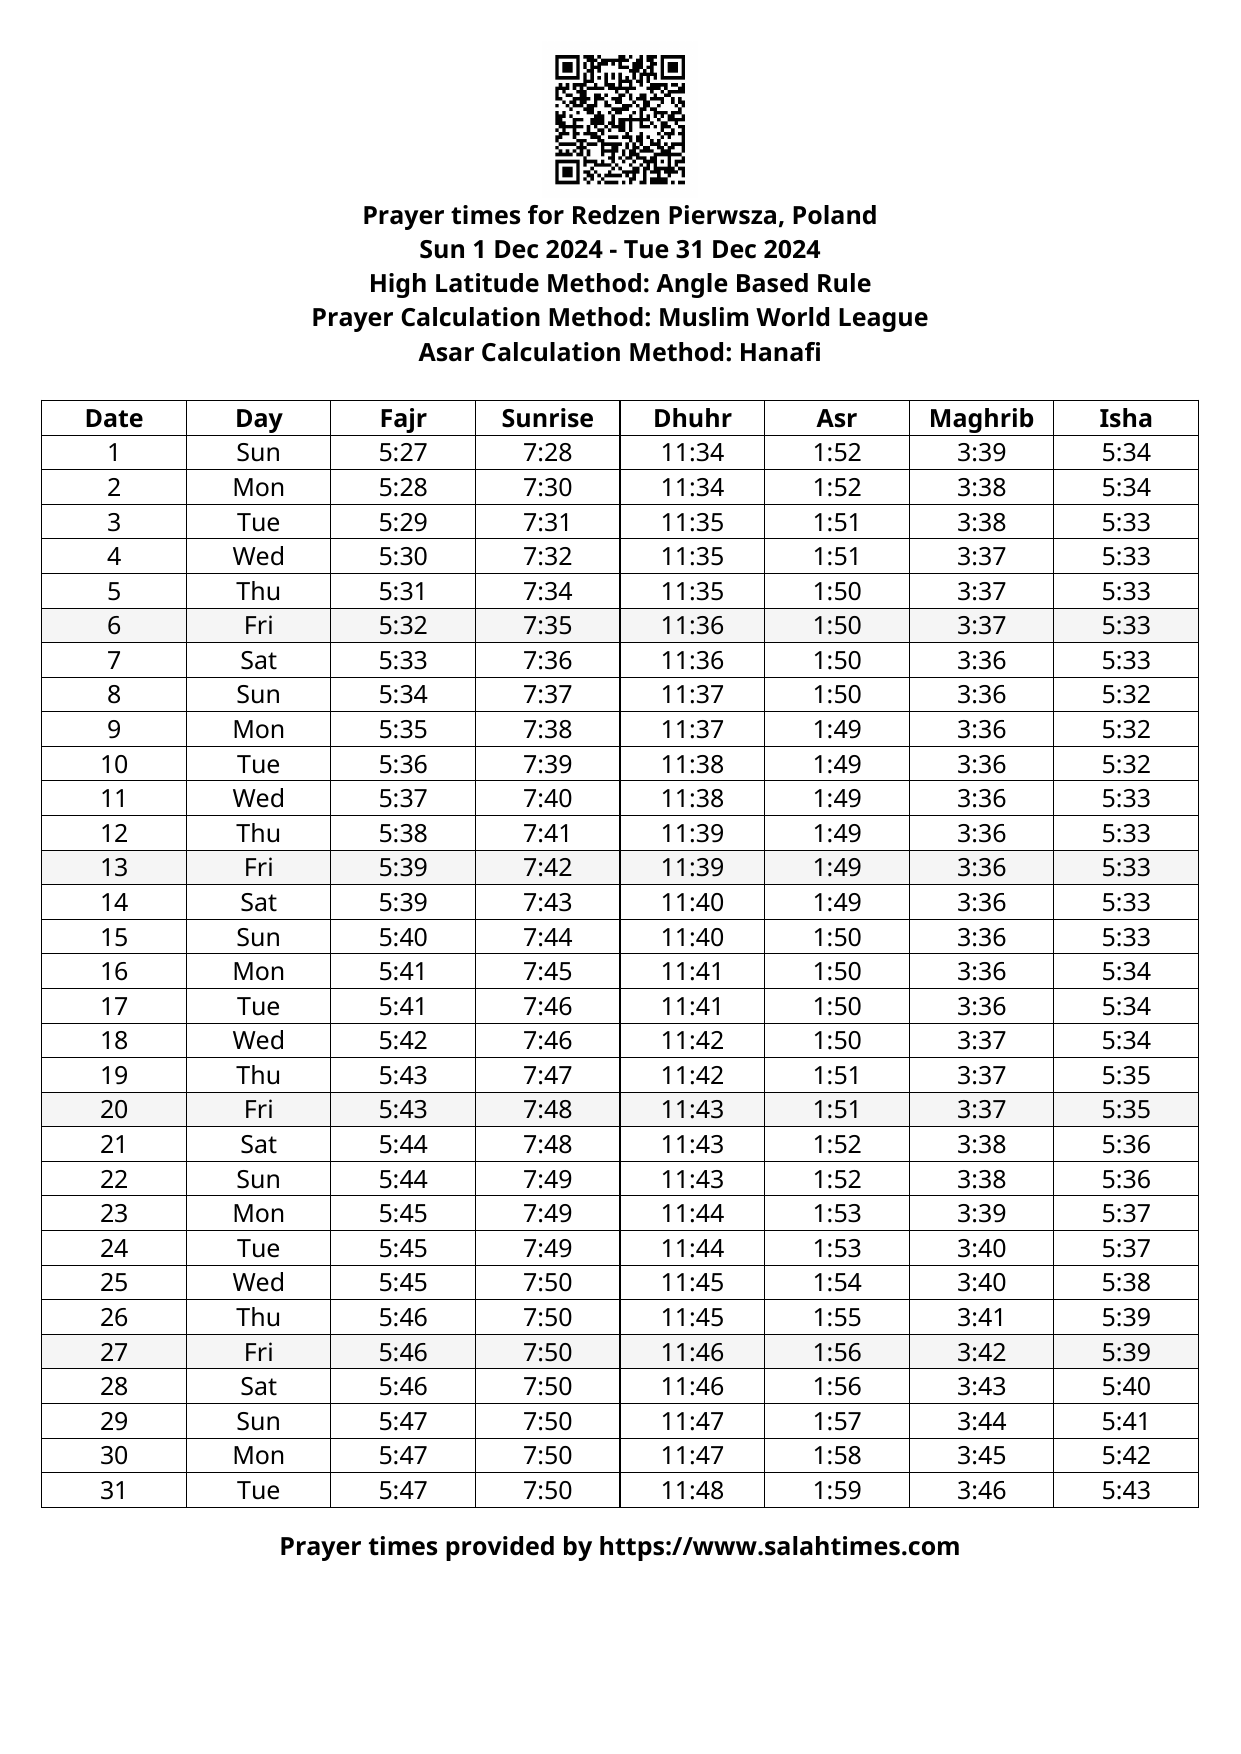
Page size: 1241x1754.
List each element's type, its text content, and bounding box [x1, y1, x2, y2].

table_cell 5:28 [331, 470, 475, 504]
table_cell 5:33 [1054, 609, 1198, 642]
table_cell 1:52 [765, 1162, 909, 1195]
picture [542, 41, 699, 198]
table_cell 5:39 [1054, 1300, 1198, 1334]
table_cell 5:42 [331, 1024, 475, 1057]
table_cell 5:44 [331, 1162, 475, 1195]
table_cell 3:40 [910, 1266, 1053, 1299]
table_cell 1:51 [765, 1058, 909, 1092]
table_cell 5:41 [331, 954, 475, 988]
table_cell 7:45 [476, 954, 619, 988]
table_cell Tue [187, 505, 330, 538]
table_cell 5:46 [331, 1300, 475, 1334]
table_cell 7:48 [476, 1093, 619, 1126]
table_cell 7:50 [476, 1404, 619, 1437]
table_cell 1:49 [765, 851, 909, 884]
table_cell 31 [42, 1473, 186, 1507]
table_cell 5:33 [1054, 574, 1198, 607]
table_cell Wed [187, 1266, 330, 1299]
table_cell 5:43 [331, 1093, 475, 1126]
table_cell Mon [187, 712, 330, 746]
table_cell Sun [187, 436, 330, 469]
table_cell 7:35 [476, 609, 619, 642]
table_cell 5:39 [331, 885, 475, 919]
text Prayer Calculation Method: Muslim World League [42, 300, 1198, 334]
table_cell 7:43 [476, 885, 619, 919]
table_cell 3 [42, 505, 186, 538]
table_header Maghrib [910, 401, 1053, 434]
table_cell 19 [42, 1058, 186, 1092]
table_cell 1:51 [765, 505, 909, 538]
table_cell 1:51 [765, 1093, 909, 1126]
table_cell 1:56 [765, 1369, 909, 1403]
table_cell 22 [42, 1162, 186, 1195]
table_cell 11:37 [621, 678, 764, 711]
table_cell Thu [187, 1058, 330, 1092]
table_cell 7:50 [476, 1335, 619, 1368]
table_cell 5:38 [1054, 1266, 1198, 1299]
table_cell 3:41 [910, 1300, 1053, 1334]
table_cell 1:54 [765, 1266, 909, 1299]
table_cell 11:40 [621, 885, 764, 919]
table_cell 5:37 [1054, 1231, 1198, 1264]
table_cell 1:50 [765, 678, 909, 711]
table_cell 7:40 [476, 781, 619, 815]
table_cell 23 [42, 1196, 186, 1230]
table_cell 11:46 [621, 1335, 764, 1368]
table_cell 5:39 [1054, 1335, 1198, 1368]
table_cell 11:46 [621, 1369, 764, 1403]
table_cell 7:32 [476, 539, 619, 573]
table_cell 5:40 [331, 920, 475, 953]
table_cell 3:37 [910, 1093, 1053, 1126]
table_cell 5:34 [1054, 989, 1198, 1022]
table_cell 5:33 [1054, 505, 1198, 538]
table_cell 5:34 [1054, 1024, 1198, 1057]
table_cell 10 [42, 747, 186, 780]
table_cell Tue [187, 989, 330, 1022]
table_cell 1:53 [765, 1231, 909, 1264]
table_cell Mon [187, 954, 330, 988]
table_cell 5:41 [1054, 1404, 1198, 1437]
table_cell 1:50 [765, 574, 909, 607]
table_cell 5:32 [1054, 712, 1198, 746]
table_cell 5:39 [331, 851, 475, 884]
table_cell Sat [187, 1127, 330, 1161]
table_cell Tue [187, 1473, 330, 1507]
table_cell Sun [187, 1404, 330, 1437]
table_cell Fri [187, 1093, 330, 1126]
table_cell 3:36 [910, 885, 1053, 919]
table_cell 3:39 [910, 436, 1053, 469]
table_cell 11:39 [621, 851, 764, 884]
table_header Isha [1054, 401, 1198, 434]
table_cell 5:34 [331, 678, 475, 711]
table_cell 3:37 [910, 1058, 1053, 1092]
table_cell 7:41 [476, 816, 619, 849]
table_cell Fri [187, 851, 330, 884]
table_cell 11:34 [621, 470, 764, 504]
table_cell 7:28 [476, 436, 619, 469]
table_cell 5:34 [1054, 954, 1198, 988]
table_cell 3:37 [910, 1024, 1053, 1057]
table_cell 7:46 [476, 989, 619, 1022]
table_cell 1:52 [765, 436, 909, 469]
table_cell 5:32 [1054, 678, 1198, 711]
table_cell 3:36 [910, 816, 1053, 849]
table_cell 7:30 [476, 470, 619, 504]
table_cell 1:50 [765, 609, 909, 642]
table_cell 11:41 [621, 989, 764, 1022]
table_cell 11:38 [621, 747, 764, 780]
table_cell 11:44 [621, 1231, 764, 1264]
table_cell 1:51 [765, 539, 909, 573]
table_cell 5:45 [331, 1196, 475, 1230]
table_cell 3:36 [910, 643, 1053, 677]
table_cell 12 [42, 816, 186, 849]
table_cell Thu [187, 816, 330, 849]
table_cell 1:50 [765, 954, 909, 988]
table_header Fajr [331, 401, 475, 434]
table_cell 5:33 [1054, 643, 1198, 677]
table_cell 7:47 [476, 1058, 619, 1092]
table_cell 21 [42, 1127, 186, 1161]
table_cell 18 [42, 1024, 186, 1057]
table_cell 3:38 [910, 1127, 1053, 1161]
table_cell 11:47 [621, 1439, 764, 1472]
table_cell 7:49 [476, 1231, 619, 1264]
table_cell 11:42 [621, 1058, 764, 1092]
table_cell 11:43 [621, 1127, 764, 1161]
table_cell 3:45 [910, 1439, 1053, 1472]
table_cell 11:34 [621, 436, 764, 469]
table_cell 11:37 [621, 712, 764, 746]
table_cell 11:36 [621, 609, 764, 642]
table_cell 5:47 [331, 1404, 475, 1437]
text Prayer times provided by https://www.salahtimes.com [42, 1528, 1198, 1563]
table_cell 16 [42, 954, 186, 988]
table_cell 1:52 [765, 470, 909, 504]
table_cell 5:33 [1054, 885, 1198, 919]
text High Latitude Method: Angle Based Rule [42, 266, 1198, 300]
table_cell 7:34 [476, 574, 619, 607]
table_cell 7:42 [476, 851, 619, 884]
table_cell 11:36 [621, 643, 764, 677]
table_cell 6 [42, 609, 186, 642]
table_cell Sat [187, 643, 330, 677]
table_cell 7:50 [476, 1266, 619, 1299]
table_cell 3:36 [910, 920, 1053, 953]
table_cell 7:38 [476, 712, 619, 746]
table_cell Wed [187, 1024, 330, 1057]
table_cell 3:36 [910, 747, 1053, 780]
table_cell 3:36 [910, 851, 1053, 884]
table_header Asr [765, 401, 909, 434]
table_cell 5:32 [331, 609, 475, 642]
table_cell 17 [42, 989, 186, 1022]
table_cell 3:40 [910, 1231, 1053, 1264]
table_cell Sun [187, 920, 330, 953]
table_cell 5:34 [1054, 436, 1198, 469]
table_header Date [42, 401, 186, 434]
table_cell 3:46 [910, 1473, 1053, 1507]
table_cell 5:35 [1054, 1093, 1198, 1126]
table_cell 5:38 [331, 816, 475, 849]
table_cell 5:37 [331, 781, 475, 815]
table_cell 1:59 [765, 1473, 909, 1507]
table_cell 5:33 [1054, 920, 1198, 953]
table_cell 5:42 [1054, 1439, 1198, 1472]
table_cell 11:35 [621, 574, 764, 607]
table_cell 1:50 [765, 920, 909, 953]
table_cell Fri [187, 1335, 330, 1368]
table_cell 5:30 [331, 539, 475, 573]
table_cell 7:48 [476, 1127, 619, 1161]
table_cell 1:53 [765, 1196, 909, 1230]
table_cell 1:57 [765, 1404, 909, 1437]
table_cell 20 [42, 1093, 186, 1126]
table_cell 11:39 [621, 816, 764, 849]
table_cell Sun [187, 678, 330, 711]
table_cell 3:38 [910, 470, 1053, 504]
table_cell 24 [42, 1231, 186, 1264]
table_cell 7:36 [476, 643, 619, 677]
table_cell 5:46 [331, 1335, 475, 1368]
table_cell 5 [42, 574, 186, 607]
table_cell Sat [187, 1369, 330, 1403]
text Prayer times for Redzen Pierwsza, Poland [42, 198, 1198, 232]
table_cell 5:47 [331, 1439, 475, 1472]
table_cell 5:33 [1054, 851, 1198, 884]
table_cell 25 [42, 1266, 186, 1299]
table_cell 7:50 [476, 1369, 619, 1403]
table_cell 7:50 [476, 1300, 619, 1334]
table_cell 11:48 [621, 1473, 764, 1507]
table_cell 5:32 [1054, 747, 1198, 780]
table_cell Sun [187, 1162, 330, 1195]
table_cell 1:49 [765, 816, 909, 849]
table_cell 5:33 [331, 643, 475, 677]
table_cell 7:37 [476, 678, 619, 711]
table_cell 11:47 [621, 1404, 764, 1437]
table_cell Mon [187, 1439, 330, 1472]
table_cell 1:58 [765, 1439, 909, 1472]
table_cell 11:35 [621, 539, 764, 573]
table_cell 30 [42, 1439, 186, 1472]
table_cell 1:50 [765, 989, 909, 1022]
table_cell 1:49 [765, 712, 909, 746]
table_cell 7:46 [476, 1024, 619, 1057]
table_cell 5:44 [331, 1127, 475, 1161]
table_cell 11:40 [621, 920, 764, 953]
table_cell 5:33 [1054, 816, 1198, 849]
table_cell 1:49 [765, 747, 909, 780]
table_cell 11 [42, 781, 186, 815]
table_cell 15 [42, 920, 186, 953]
table_cell 5:33 [1054, 781, 1198, 815]
text Asar Calculation Method: Hanafi [42, 334, 1198, 368]
table_cell 4 [42, 539, 186, 573]
table_cell 3:36 [910, 712, 1053, 746]
table_cell 5:43 [331, 1058, 475, 1092]
table_cell 3:37 [910, 539, 1053, 573]
table_cell 5:34 [1054, 470, 1198, 504]
table_cell 5:45 [331, 1266, 475, 1299]
table_cell 1 [42, 436, 186, 469]
table_cell Thu [187, 1300, 330, 1334]
table_cell 1:49 [765, 781, 909, 815]
table_cell 5:43 [1054, 1473, 1198, 1507]
table_cell 5:40 [1054, 1369, 1198, 1403]
table_cell 3:38 [910, 1162, 1053, 1195]
table_cell Fri [187, 609, 330, 642]
table_cell 7:50 [476, 1473, 619, 1507]
table_cell 7:49 [476, 1196, 619, 1230]
table_cell 11:35 [621, 505, 764, 538]
table_cell 7:39 [476, 747, 619, 780]
table_cell 9 [42, 712, 186, 746]
table_cell 5:35 [331, 712, 475, 746]
table_cell 7:49 [476, 1162, 619, 1195]
table_cell 7:44 [476, 920, 619, 953]
table_cell 3:43 [910, 1369, 1053, 1403]
table_cell 5:35 [1054, 1058, 1198, 1092]
table_cell 5:36 [1054, 1162, 1198, 1195]
table_cell 3:38 [910, 505, 1053, 538]
table_cell 3:36 [910, 678, 1053, 711]
table_cell 5:41 [331, 989, 475, 1022]
table_cell 7:31 [476, 505, 619, 538]
table_cell Sat [187, 885, 330, 919]
table_cell 11:43 [621, 1162, 764, 1195]
table_cell 3:36 [910, 954, 1053, 988]
table_cell Wed [187, 781, 330, 815]
table_cell 27 [42, 1335, 186, 1368]
table_cell 5:46 [331, 1369, 475, 1403]
table_cell 11:41 [621, 954, 764, 988]
table_cell 5:29 [331, 505, 475, 538]
table_cell 7 [42, 643, 186, 677]
table_cell 11:44 [621, 1196, 764, 1230]
table_cell 3:36 [910, 989, 1053, 1022]
table_cell 7:50 [476, 1439, 619, 1472]
table_cell 5:36 [331, 747, 475, 780]
table_cell 5:27 [331, 436, 475, 469]
table_cell 28 [42, 1369, 186, 1403]
table_cell 5:37 [1054, 1196, 1198, 1230]
table_cell 11:42 [621, 1024, 764, 1057]
table_cell 3:39 [910, 1196, 1053, 1230]
table_cell 5:45 [331, 1231, 475, 1264]
table_cell 5:36 [1054, 1127, 1198, 1161]
table_cell 5:33 [1054, 539, 1198, 573]
table_cell 3:37 [910, 609, 1053, 642]
table_cell Mon [187, 470, 330, 504]
table_cell 5:47 [331, 1473, 475, 1507]
table_cell 29 [42, 1404, 186, 1437]
table_cell Tue [187, 747, 330, 780]
table_cell 11:45 [621, 1266, 764, 1299]
table_cell 3:44 [910, 1404, 1053, 1437]
table_cell 1:50 [765, 1024, 909, 1057]
table_cell 13 [42, 851, 186, 884]
table_cell Mon [187, 1196, 330, 1230]
table_cell 14 [42, 885, 186, 919]
table_cell 1:55 [765, 1300, 909, 1334]
table_cell 1:52 [765, 1127, 909, 1161]
table_cell 3:37 [910, 574, 1053, 607]
table_cell 11:43 [621, 1093, 764, 1126]
table_cell 11:45 [621, 1300, 764, 1334]
table_header Sunrise [476, 401, 619, 434]
table_cell 3:36 [910, 781, 1053, 815]
table_cell 1:50 [765, 643, 909, 677]
table_cell Wed [187, 539, 330, 573]
table_cell 1:56 [765, 1335, 909, 1368]
table_cell 26 [42, 1300, 186, 1334]
table_cell 5:31 [331, 574, 475, 607]
table_cell 1:49 [765, 885, 909, 919]
table_cell Tue [187, 1231, 330, 1264]
table_cell 3:42 [910, 1335, 1053, 1368]
table_cell 8 [42, 678, 186, 711]
text Sun 1 Dec 2024 - Tue 31 Dec 2024 [42, 232, 1198, 266]
table_header Day [187, 401, 330, 434]
table_cell 11:38 [621, 781, 764, 815]
table_cell 2 [42, 470, 186, 504]
table_cell Thu [187, 574, 330, 607]
table_header Dhuhr [621, 401, 764, 434]
